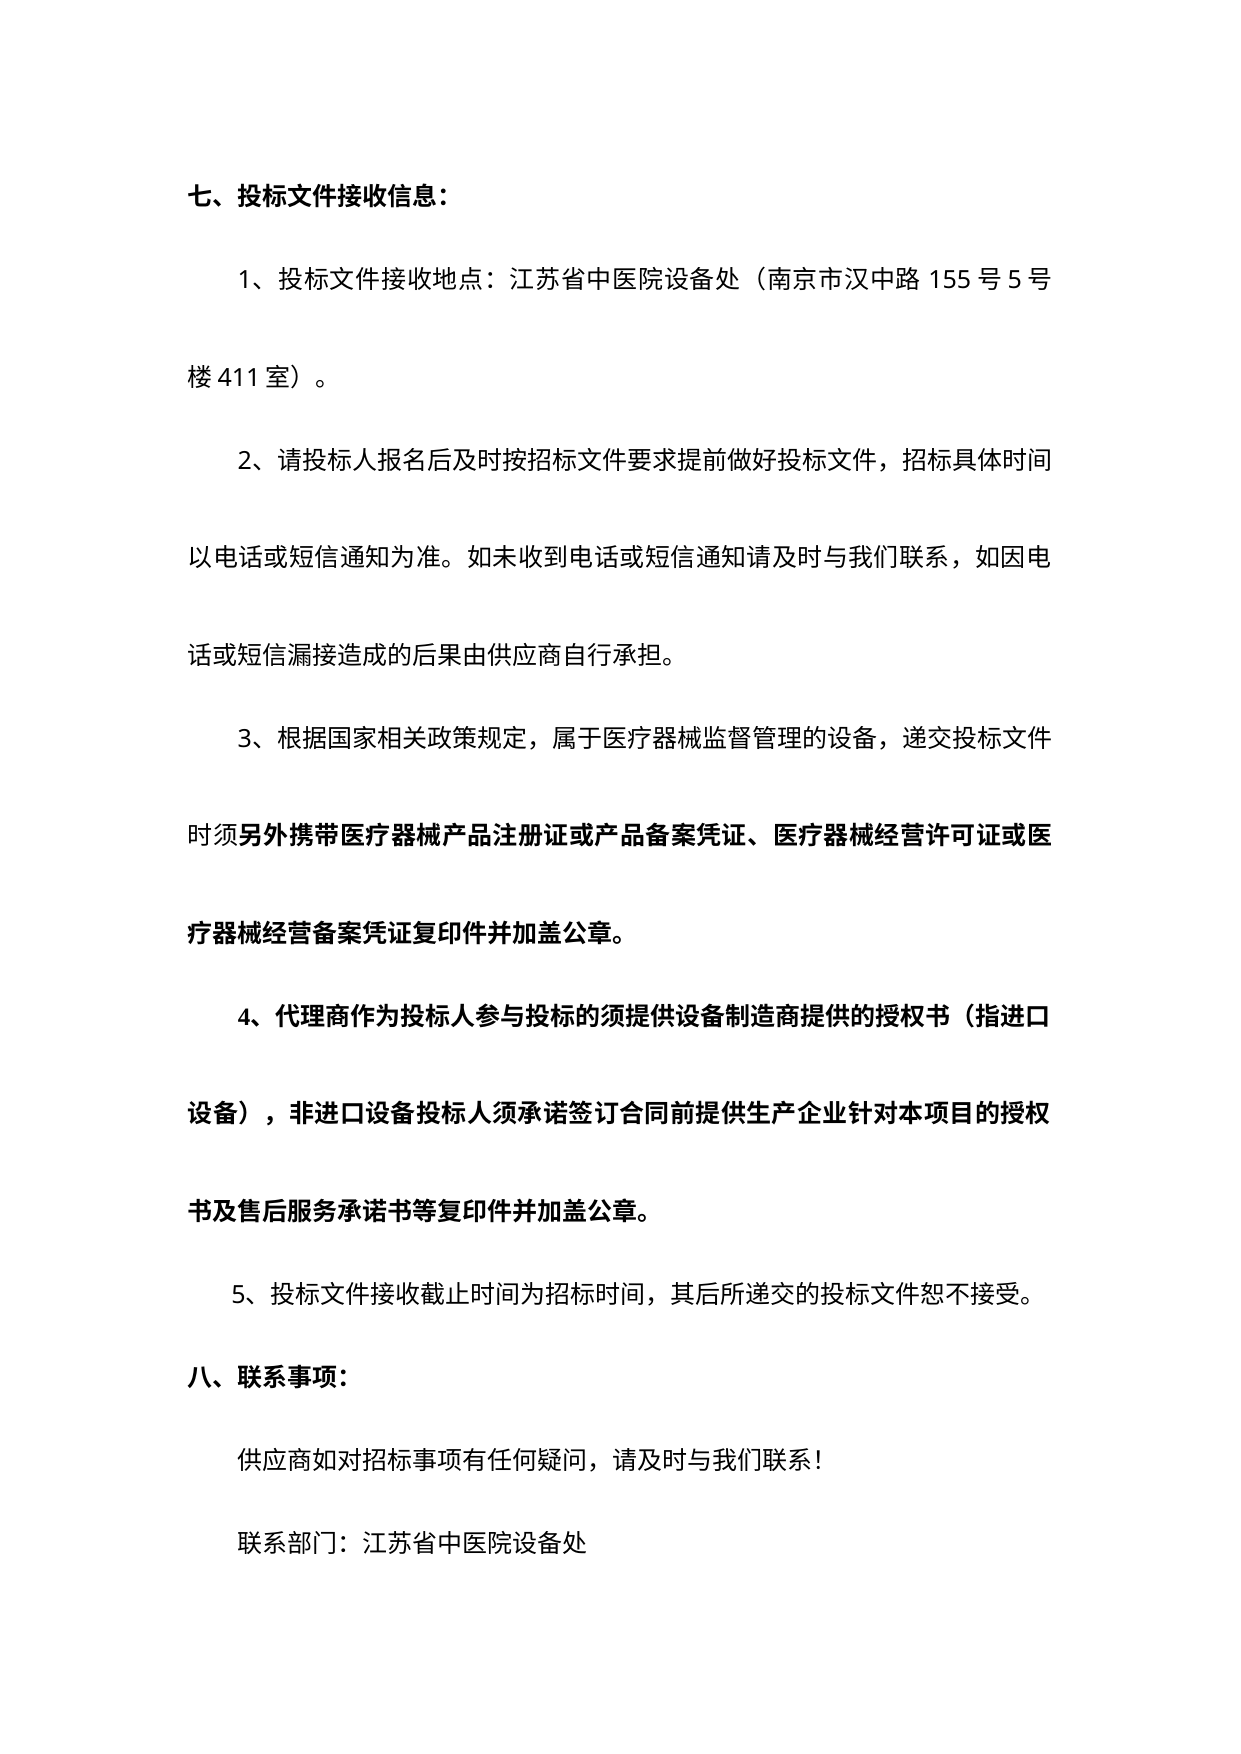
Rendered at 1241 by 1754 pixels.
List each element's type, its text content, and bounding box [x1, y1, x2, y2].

text 七、投标文件接收信息： [187, 162, 1053, 227]
text 联系部门：江苏省中医院设备处 [187, 1509, 1053, 1574]
text 5、投标文件接收截止时间为招标时间，其后所递交的投标文件恕不接受。 [187, 1260, 1053, 1325]
text 2、请投标人报名后及时按招标文件要求提前做好投标文件，招标具体时间以电话或短信通知为准。如未收到电话或短信通知请及时与我们联系，如因电话或短信漏接造成的后果由供应商自行承担。 [187, 426, 1053, 686]
text 3、根据国家相关政策规定，属于医疗器械监督管理的设备，递交投标文件时须另外携带医疗器械产品注册证或产品备案凭证、医疗器械经营许可证或医疗器械经营备案凭证复印件并加盖公章。 [187, 704, 1053, 964]
text 供应商如对招标事项有任何疑问，请及时与我们联系！ [187, 1426, 1053, 1491]
text 1、投标文件接收地点：江苏省中医院设备处（南京市汉中路155号5号楼411室）。 [187, 245, 1053, 408]
text 4、代理商作为投标人参与投标的须提供设备制造商提供的授权书（指进口设备），非进口设备投标人须承诺签订合同前提供生产企业针对本项目的授权书及售后服务承诺书等复印件并加盖公章。 [187, 982, 1053, 1242]
text 八、联系事项： [187, 1343, 1053, 1408]
